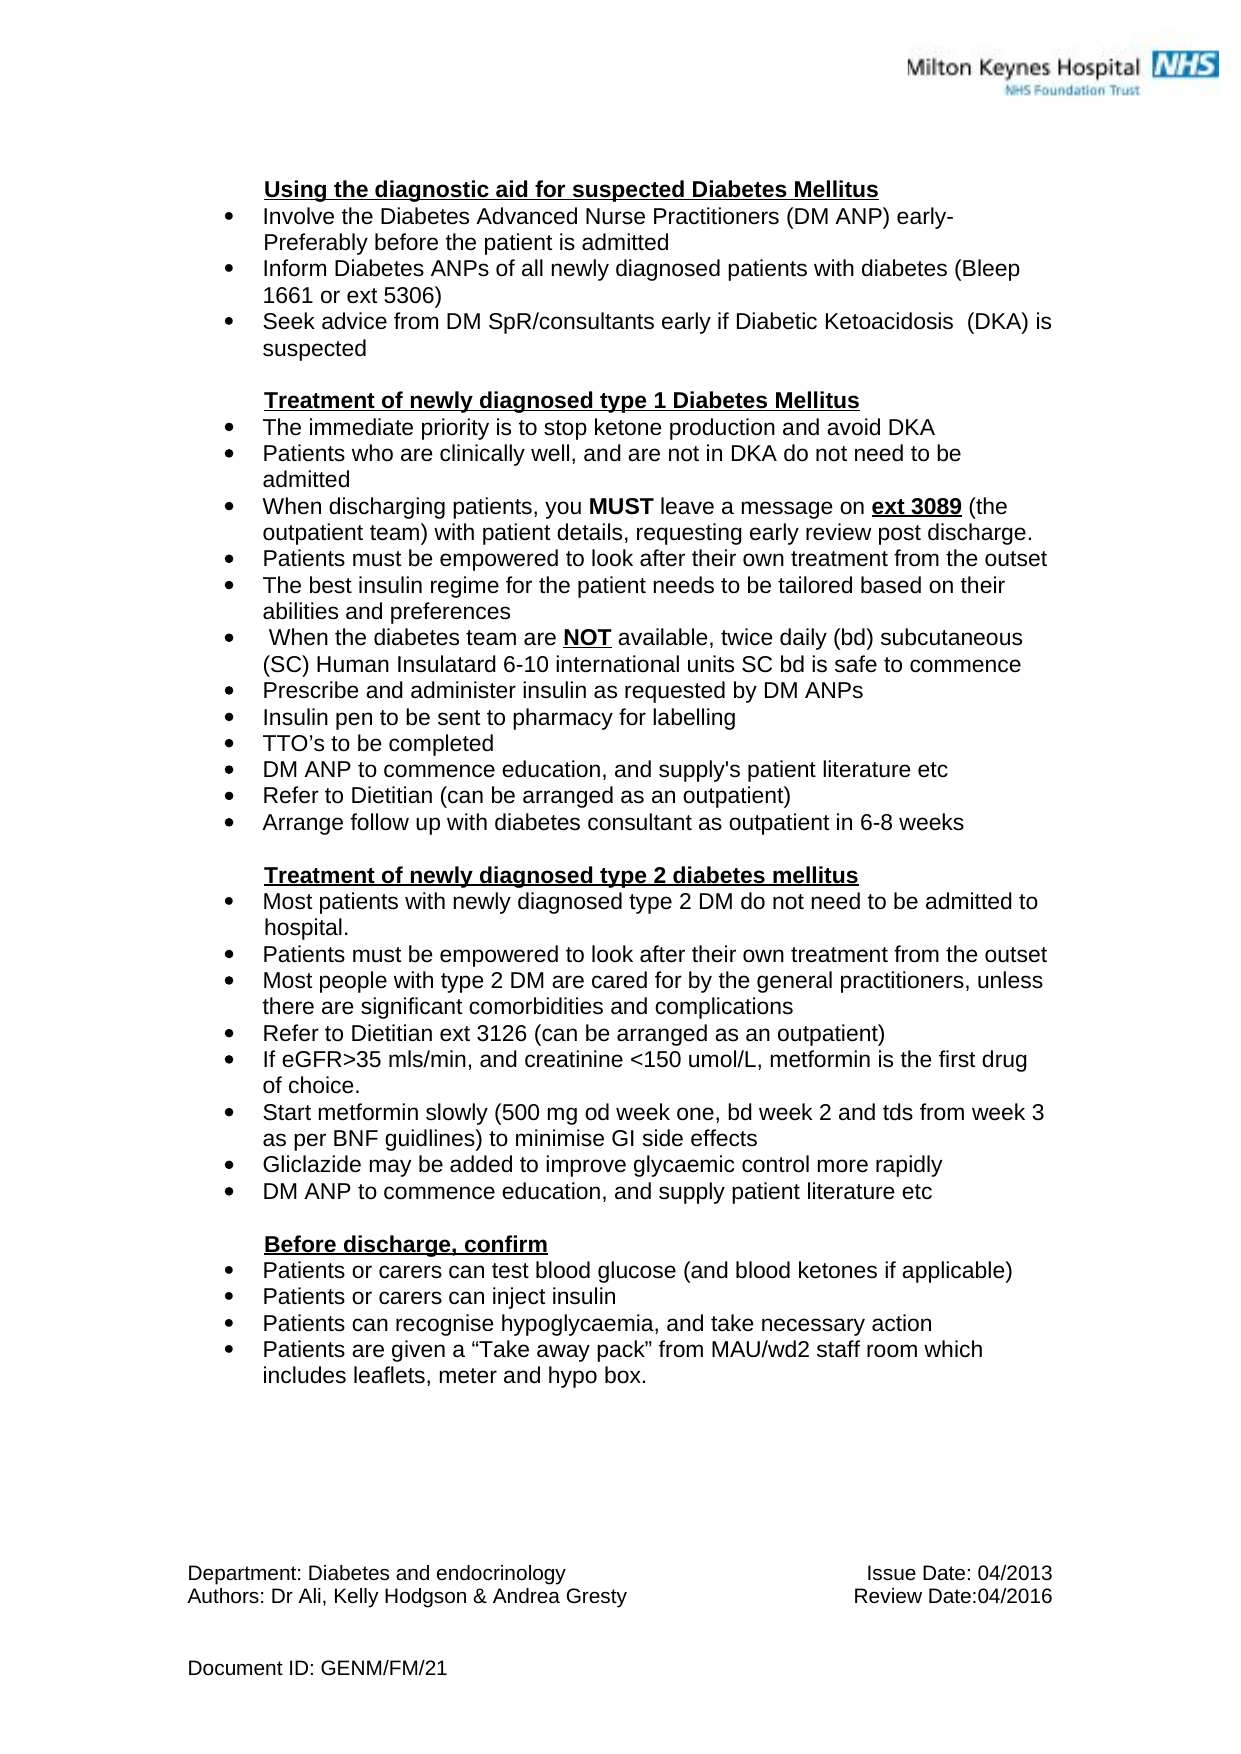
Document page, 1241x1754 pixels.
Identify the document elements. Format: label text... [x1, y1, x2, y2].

list Seek advice from DM SpR/consultants early if Diabetic Ketoacidosis (DKA) is suspected [225, 308, 1053, 361]
list Patients who are clinically well, and are not in DKA do not need to be admitted [225, 440, 1053, 493]
list Involve the Diabetes Advanced Nurse Practitioners (DM ANP) early- [225, 203, 1053, 229]
list Most people with type 2 DM are cared for by the general practitioners, unless there are significant comorbidities and complications [225, 967, 1053, 1020]
list Refer to Dietitian (can be arranged as an outpatient) [225, 782, 1053, 809]
list Most patients with newly diagnosed type 2 DM do not need to be admitted to [225, 888, 1053, 914]
text Treatment of newly diagnosed type 1 Diabetes Mellitus [187, 387, 1053, 413]
list Inform Diabetes ANPs of all newly diagnosed patients with diabetes (Bleep 1661 or ext 5306) [225, 255, 1053, 308]
list Patients must be empowered to look after their own treatment from the outset [225, 545, 1053, 572]
list TTO’s to be completed [225, 730, 1053, 756]
list Patients can recognise hypoglycaemia, and take necessary action [225, 1309, 1053, 1336]
list Insulin pen to be sent to pharmacy for labelling [225, 703, 1053, 730]
list The immediate priority is to stop ketone production and avoid DKA [225, 413, 1053, 440]
text Treatment of newly diagnosed type 2 diabetes mellitus [187, 862, 1053, 888]
list Patients or carers can test blood glucose (and blood ketones if applicable) [225, 1257, 1053, 1283]
list Prescribe and administer insulin as requested by DM ANPs [225, 677, 1053, 703]
list Patients or carers can inject insulin [225, 1283, 1053, 1309]
list hospital. [187, 914, 1053, 941]
list Start metformin slowly (500 mg od week one, bd week 2 and tds from week 3 as per BNF guidlines) to minimise GI side effects [225, 1099, 1053, 1151]
list Using the diagnostic aid for suspected Diabetes Mellitus [187, 176, 1053, 203]
list When the diabetes team are NOT available, twice daily (bd) subcutaneous (SC) Human Insulatard 6-10 international units SC bd is safe to commence [225, 624, 1053, 677]
list Patients are given a “Take away pack” from MAU/wd2 staff room which includes leaflets, meter and hypo box. [225, 1336, 1053, 1389]
list Gliclazide may be added to improve glycaemic control more rapidly [225, 1151, 1053, 1178]
list Arrange follow up with diabetes consultant as outpatient in 6-8 weeks [225, 809, 1053, 835]
list Preferably before the patient is admitted [225, 229, 1053, 255]
list Refer to Dietitian ext 3126 (can be arranged as an outpatient) [225, 1020, 1053, 1046]
list If eGFR>35 mls/min, and creatinine <150 umol/L, metformin is the first drug of choice. [225, 1046, 1053, 1099]
text Before discharge, confirm [187, 1231, 1053, 1257]
list Patients must be empowered to look after their own treatment from the outset [225, 941, 1053, 967]
list DM ANP to commence education, and supply patient literature etc [225, 1178, 1053, 1204]
list DM ANP to commence education, and supply's patient literature etc [225, 756, 1053, 782]
list The best insulin regime for the patient needs to be tailored based on their abilities and preferences [225, 572, 1053, 624]
picture [907, 0, 1219, 152]
list When discharging patients, you MUST leave a message on ext 3089 (the outpatient team) with patient details, requesting early review post discharge. [225, 493, 1053, 545]
